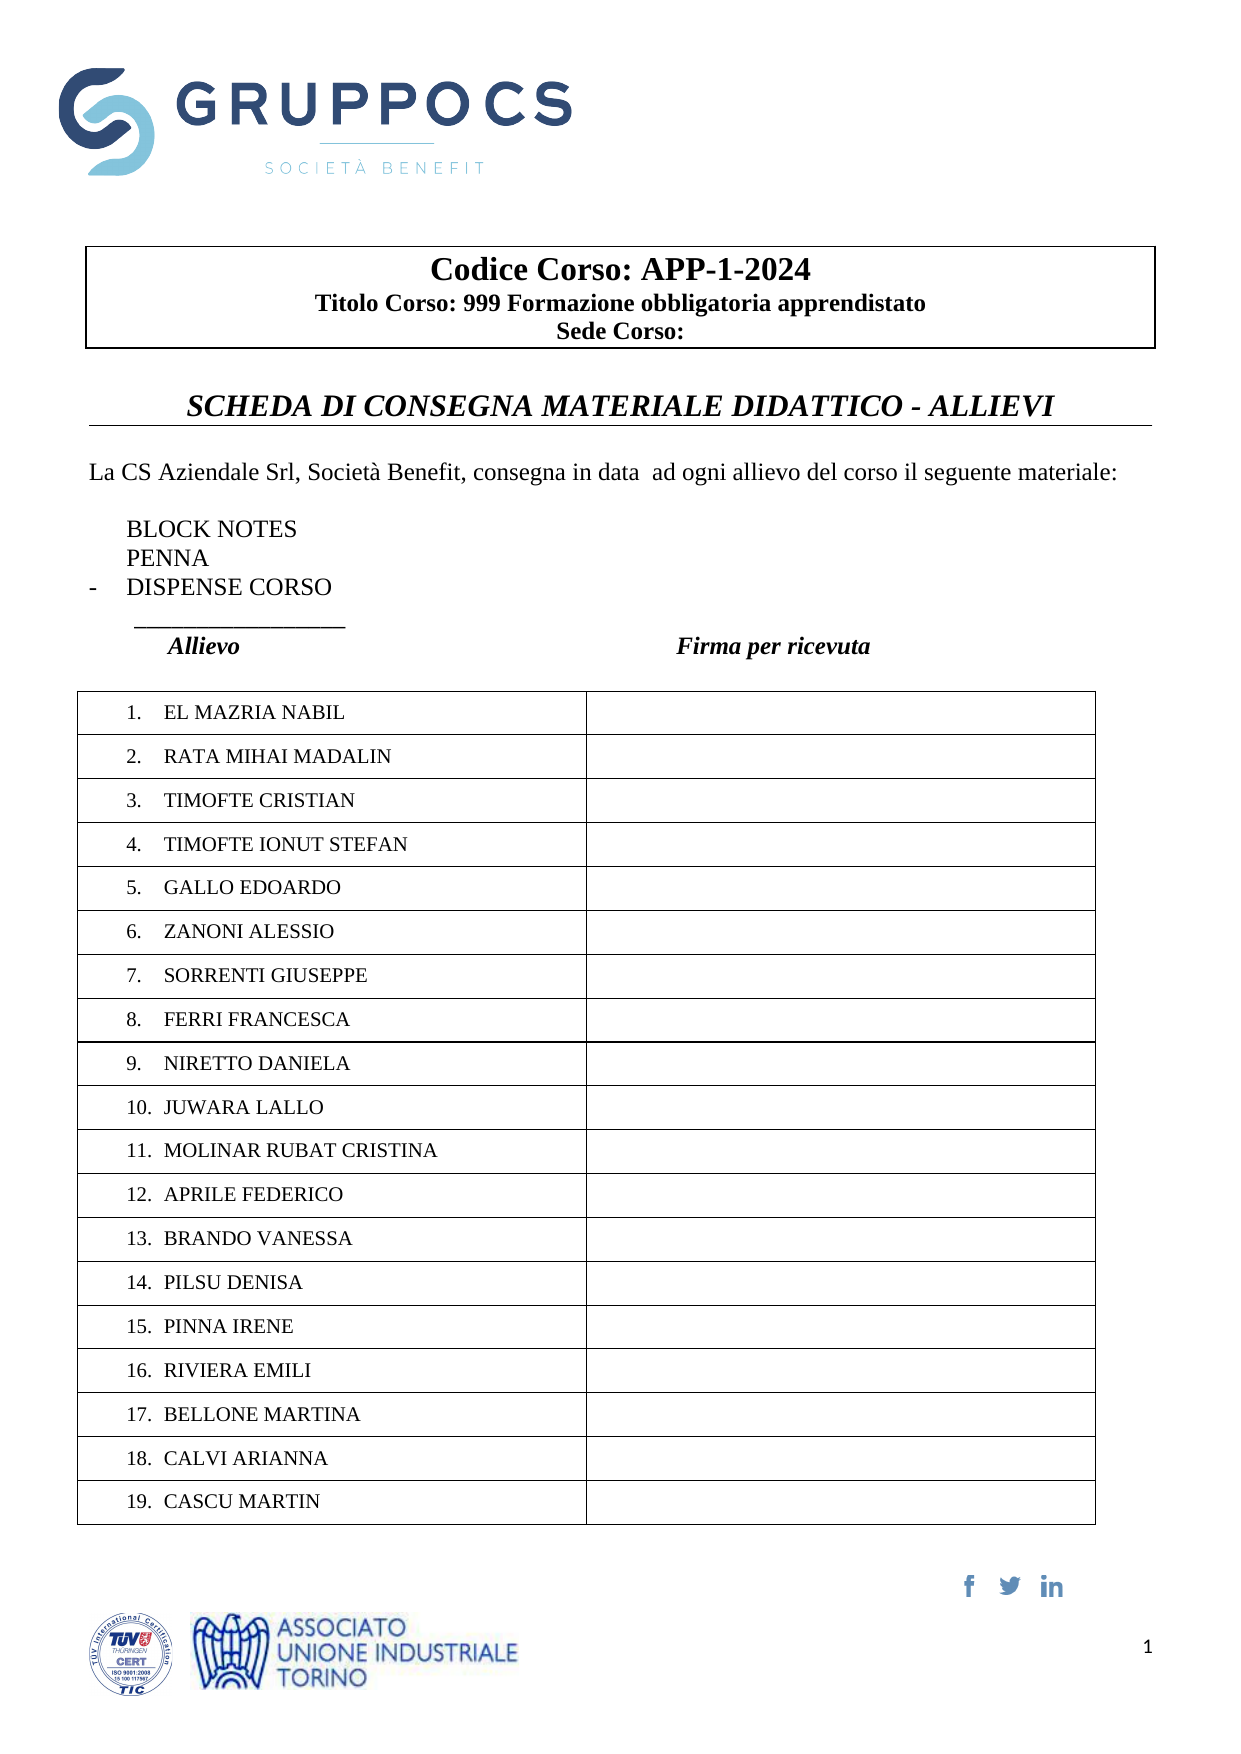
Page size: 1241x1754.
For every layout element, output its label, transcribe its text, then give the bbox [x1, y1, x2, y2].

text BLOCK NOTES [126, 514, 1152, 543]
table_cell RIVIERA EMILI [78, 1349, 586, 1392]
picture [964, 1575, 1063, 1597]
table_cell [587, 1437, 1095, 1480]
table_cell SORRENTI GIUSEPPE [78, 955, 586, 997]
text PENNA [126, 543, 1152, 572]
table_cell [587, 1393, 1095, 1436]
table_cell [587, 1349, 1095, 1392]
table_cell CALVI ARIANNA [78, 1437, 586, 1480]
table_cell TIMOFTE IONUT STEFAN [78, 823, 586, 866]
table_cell [587, 779, 1095, 822]
table_cell [587, 1481, 1095, 1524]
table_cell JUWARA LALLO [78, 1086, 586, 1129]
table_cell BRANDO VANESSA [78, 1218, 586, 1261]
table_cell BELLONE MARTINA [78, 1393, 586, 1436]
table_cell TIMOFTE CRISTIAN [78, 779, 586, 822]
picture [190, 1612, 520, 1690]
text Codice Corso: APP-1-2024 [87, 247, 1154, 288]
table_cell ZANONI ALESSIO [78, 911, 586, 954]
table_cell [587, 1262, 1095, 1304]
text _________________ [88, 601, 1152, 631]
picture [58, 68, 580, 178]
table_cell [587, 911, 1095, 954]
text Allievo Firma per ricevuta [88, 631, 1152, 660]
table_cell NIRETTO DANIELA [78, 1043, 586, 1085]
table_header [587, 692, 1095, 734]
table_cell [587, 867, 1095, 910]
table_cell CASCU MARTIN [78, 1481, 586, 1524]
table_cell [587, 1043, 1095, 1085]
table_header EL MAZRIA NABIL [78, 692, 586, 734]
text Sede Corso: [87, 313, 1154, 347]
table_cell [587, 1174, 1095, 1217]
table_cell PILSU DENISA [78, 1262, 586, 1304]
table_cell PINNA IRENE [78, 1306, 586, 1348]
table_cell FERRI FRANCESCA [78, 999, 586, 1041]
table_cell [587, 1218, 1095, 1261]
table_cell GALLO EDOARDO [78, 867, 586, 910]
table_cell APRILE FEDERICO [78, 1174, 586, 1217]
table_cell [587, 823, 1095, 866]
list DISPENSE CORSO [88, 572, 1152, 601]
text Titolo Corso: 999 Formazione obbligatoria apprendistato [88, 288, 1152, 313]
table_cell [587, 1306, 1095, 1348]
table_cell [587, 1086, 1095, 1129]
text La CS Aziendale Srl, Società Benefit, consegna in data ad ogni allievo del corso il seguente materiale: [88, 457, 1152, 486]
picture [89, 1613, 173, 1696]
table_cell RATA MIHAI MADALIN [78, 735, 586, 778]
table_cell MOLINAR RUBAT CRISTINA [78, 1130, 586, 1173]
table_cell [587, 999, 1095, 1041]
table_cell [587, 1130, 1095, 1173]
table_cell [587, 955, 1095, 997]
table_cell [587, 735, 1095, 778]
text SCHEDA DI CONSEGNA MATERIALE DIDATTICO - ALLIEVI [88, 387, 1152, 426]
